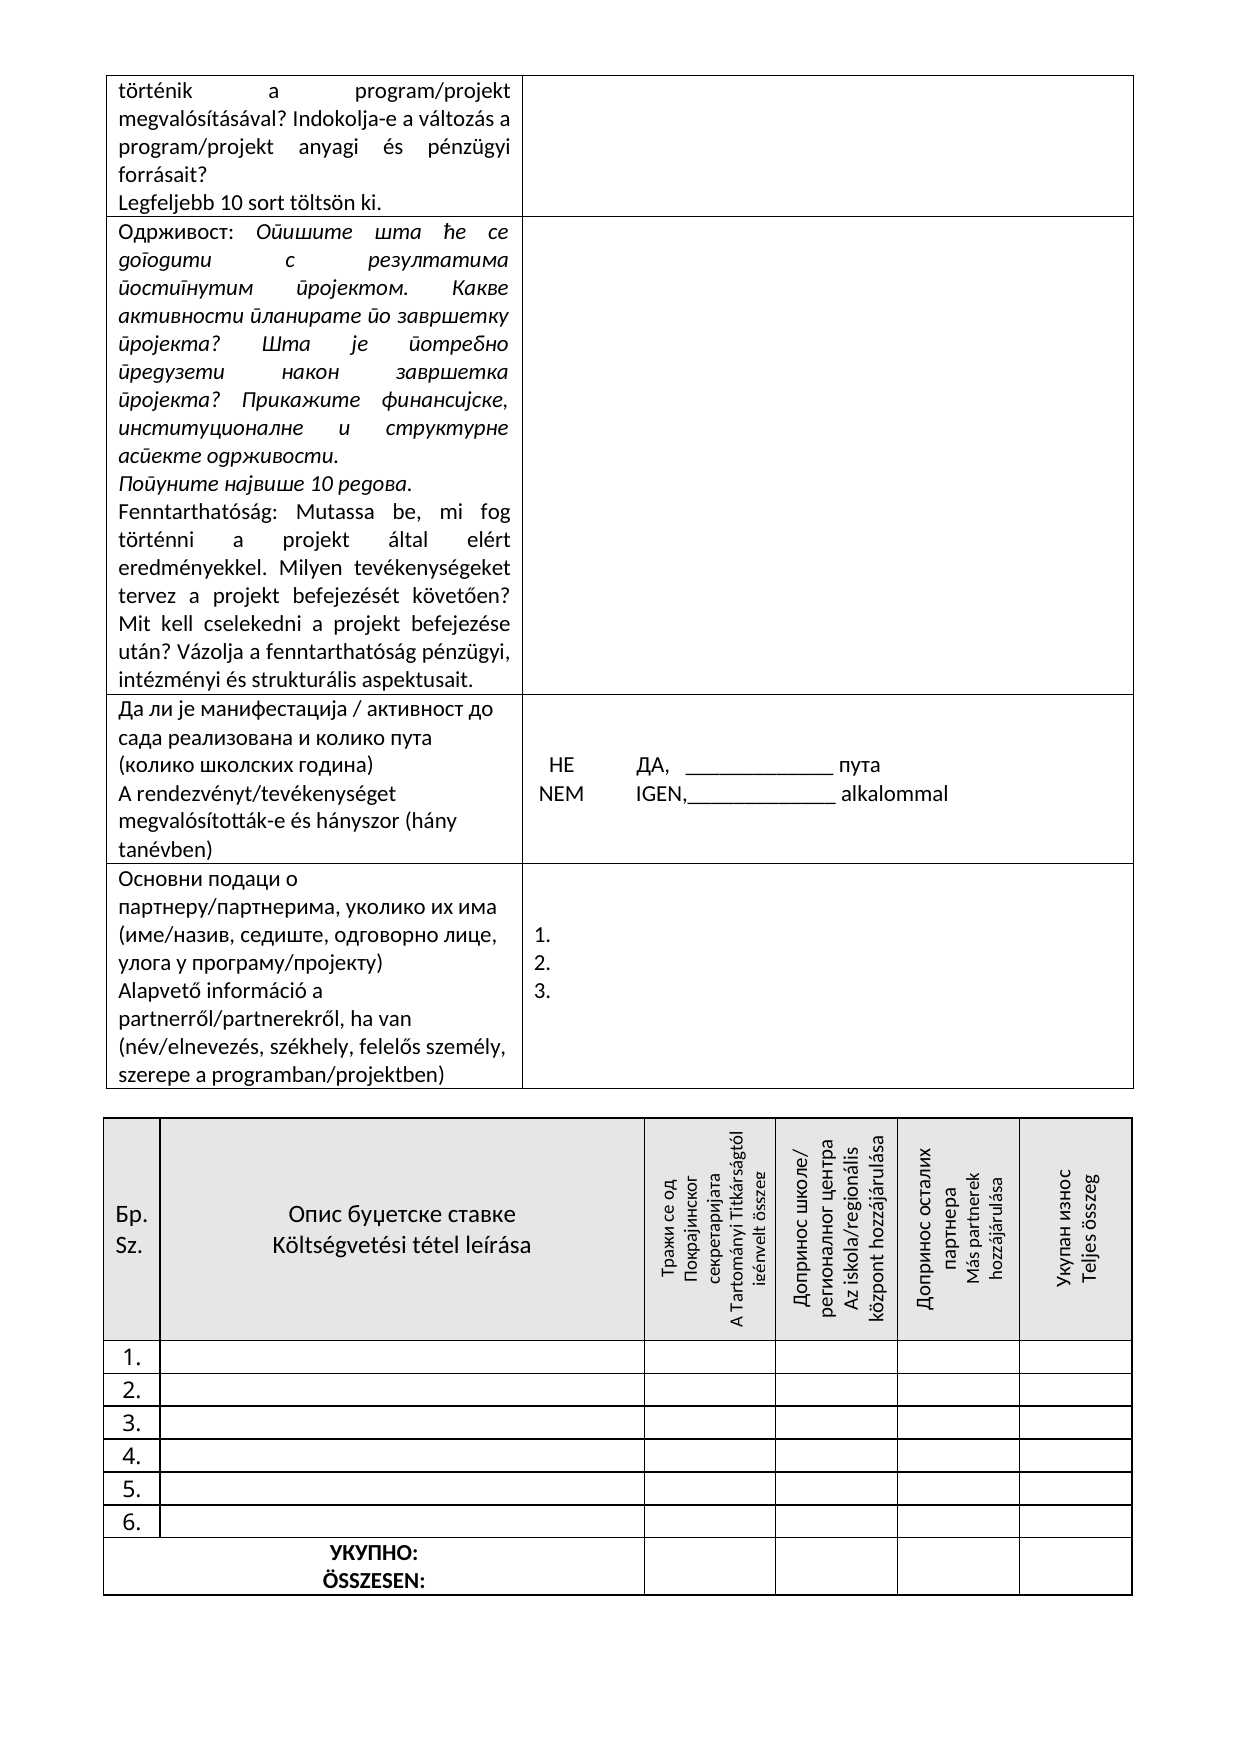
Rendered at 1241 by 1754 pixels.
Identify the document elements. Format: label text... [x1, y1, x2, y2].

table_cell [161, 1506, 644, 1537]
table_cell 5. [104, 1473, 159, 1504]
table_cell [776, 1506, 897, 1537]
table_cell 3. [104, 1407, 159, 1438]
table_cell [1020, 1440, 1131, 1471]
table_cell [898, 1341, 1019, 1373]
table_cell 1. [104, 1341, 159, 1373]
table_cell [898, 1374, 1019, 1405]
table_cell [776, 1341, 897, 1373]
table_cell [161, 1341, 644, 1373]
table_cell [776, 1473, 897, 1504]
table_cell УКУПНО: ÖSSZESEN: [104, 1538, 644, 1594]
table_cell [776, 1440, 897, 1471]
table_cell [107, 76, 522, 216]
table_header Бр. Sz. [104, 1119, 159, 1340]
table_cell [898, 1440, 1019, 1471]
table_cell [523, 217, 1133, 693]
table_header Допринос осталих партнера Más partnerek hozzájárulása [898, 1119, 1019, 1340]
table_cell [645, 1538, 775, 1594]
table_cell [161, 1473, 644, 1504]
table_cell 4. [104, 1440, 159, 1471]
table_cell НЕ ДА, _____________ пута NEM IGEN,_____________ alkalommal [523, 695, 1133, 863]
table_cell [898, 1473, 1019, 1504]
table_cell [898, 1506, 1019, 1537]
table_cell [161, 1407, 644, 1438]
table_header Укупан износ Teljes összeg [1020, 1119, 1131, 1340]
table_cell 6. [104, 1506, 159, 1537]
table_cell [645, 1473, 775, 1504]
table_cell Основни подаци о партнеру/партнерима, уколико их има (име/назив, седиште, одговорно лице, улога у програму/пројекту) Alapvető információ a partnerről/partnerekről, ha van (név/elnevezés, székhely, felelős személy, szerepe a programban/projektben) [107, 864, 522, 1088]
table_cell 2. [104, 1374, 159, 1405]
table_cell [1020, 1341, 1131, 1373]
table_cell [161, 1440, 644, 1471]
table_cell [645, 1440, 775, 1471]
table_header Тражи се од Покрајинског секретаријата A Tartományi Titkárságtól igényelt összeg [645, 1119, 775, 1340]
table_cell [898, 1407, 1019, 1438]
table_cell [1020, 1407, 1131, 1438]
table_cell [1020, 1473, 1131, 1504]
table_cell [645, 1407, 775, 1438]
table_cell [645, 1506, 775, 1537]
table_cell [645, 1374, 775, 1405]
table_header Опис буџетске ставке Költségvetési tétel leírása [161, 1119, 644, 1340]
table_header Допринос школе/ регионалног центра Az iskola/regionális központ hozzájárulása [776, 1119, 897, 1340]
table_cell [776, 1374, 897, 1405]
table_cell [523, 76, 1133, 216]
table_cell [776, 1538, 897, 1594]
table_cell 1. 2. 3. [523, 864, 1133, 1088]
table_cell Да ли је манифестација / активност до сада реализована и колико пута (колико школских година) A rendezvényt/tevékenységet megvalósították-e és hányszor (hány tanévben) [107, 695, 522, 863]
table_cell Одрживост: Опишите шта ће се догодити с резултатима постигнутим пројектом. Какве активности планирате по завршетку пројекта? Шта је потребно предузети након завршетка пројекта? Прикажите финансијске, институционалне и структурне аспекте одрживости. Попуните највише 10 редова. Fenntarthatóság: Mutassa be, mi fog történni a projekt által elért eredményekkel. Milyen tevékenységeket tervez a projekt befejezését követően? Mit kell cselekedni a projekt befejezése után? Vázolja a fenntarthatóság pénzügyi, intézményi és strukturális aspektusait. [107, 217, 522, 693]
table_cell [776, 1407, 897, 1438]
table_cell [1020, 1538, 1131, 1594]
table_cell [1020, 1506, 1131, 1537]
table_cell [1020, 1374, 1131, 1405]
table_cell [645, 1341, 775, 1373]
table_cell [898, 1538, 1019, 1594]
table_cell [161, 1374, 644, 1405]
